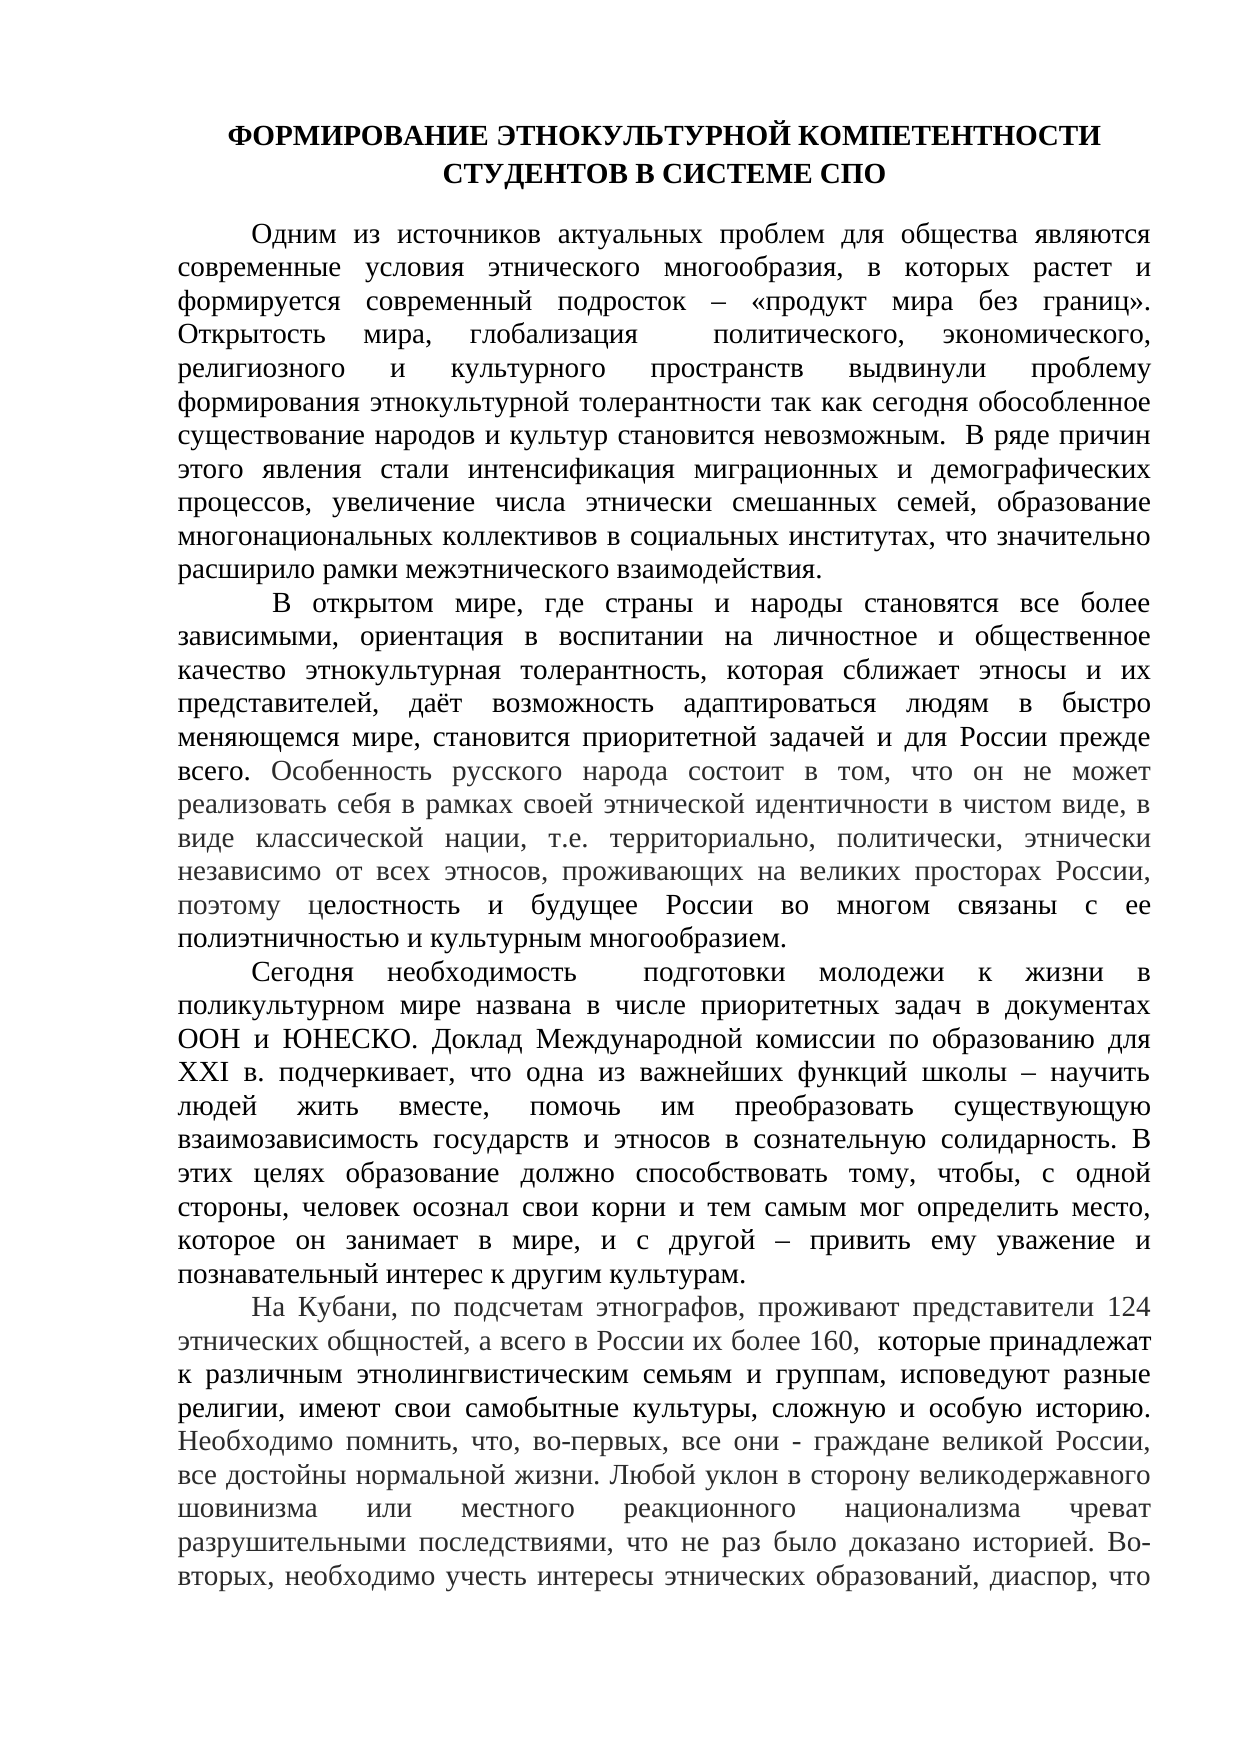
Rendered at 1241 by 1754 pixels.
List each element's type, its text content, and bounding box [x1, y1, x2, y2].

text ФОРМИРОВАНИЕ ЭТНОКУЛЬТУРНОЙ КОМПЕТЕНТНОСТИ СТУДЕНТОВ В СИСТЕМЕ СПО [177, 118, 1152, 190]
text Одним из источников актуальных проблем для общества являются современные условия этнического многообразия, в которых растет и формируется современный подросток – «продукт мира без границ». Открытость мира, глобализация политического, экономического, религиозного и культурного пространств выдвинули проблему формирования этнокультурной толерантности так как сегодня обособленное существование народов и культур становится невозможным. В ряде причин этого явления стали интенсификация миграционных и демографических процессов, увеличение числа этнически смешанных семей, образование многонациональных коллективов в социальных институтах, что значительно расширило рамки межэтнического взаимодействия. [177, 216, 1152, 585]
text Сегодня необходимость подготовки молодежи к жизни в поликультурном мире названа в числе приоритетных задач в документах ООН и ЮНЕСКО. Доклад Международной комиссии по образованию для XXI в. подчеркивает, что одна из важнейших функций школы – научить людей жить вместе, помочь им преобразовать существующую взаимозависимость государств и этносов в сознательную солидарность. В этих целях образование должно способствовать тому, чтобы, с одной стороны, человек осознал свои корни и тем самым мог определить место, которое он занимает в мире, и с другой – привить ему уважение и познавательный интерес к другим культурам. [177, 954, 1152, 1289]
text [177, 1289, 1152, 1591]
text В открытом мире, где страны и народы становятся все более зависимыми, ориентация в воспитании на личностное и общественное качество этнокультурная толерантность, которая сближает этносы и их представителей, даёт возможность адаптироваться людям в быстро меняющемся мире, становится приоритетной задачей и для России прежде всего. Особенность русского народа состоит в том, что он не может реализовать себя в рамках своей этнической идентичности в чистом виде, в виде классической нации, т.е. территориально, политически, этнически независимо от всех этносов, проживающих на великих просторах России, поэтому целостность и будущее России во многом связаны с ее полиэтничностью и культурным многообразием. [177, 585, 1152, 954]
